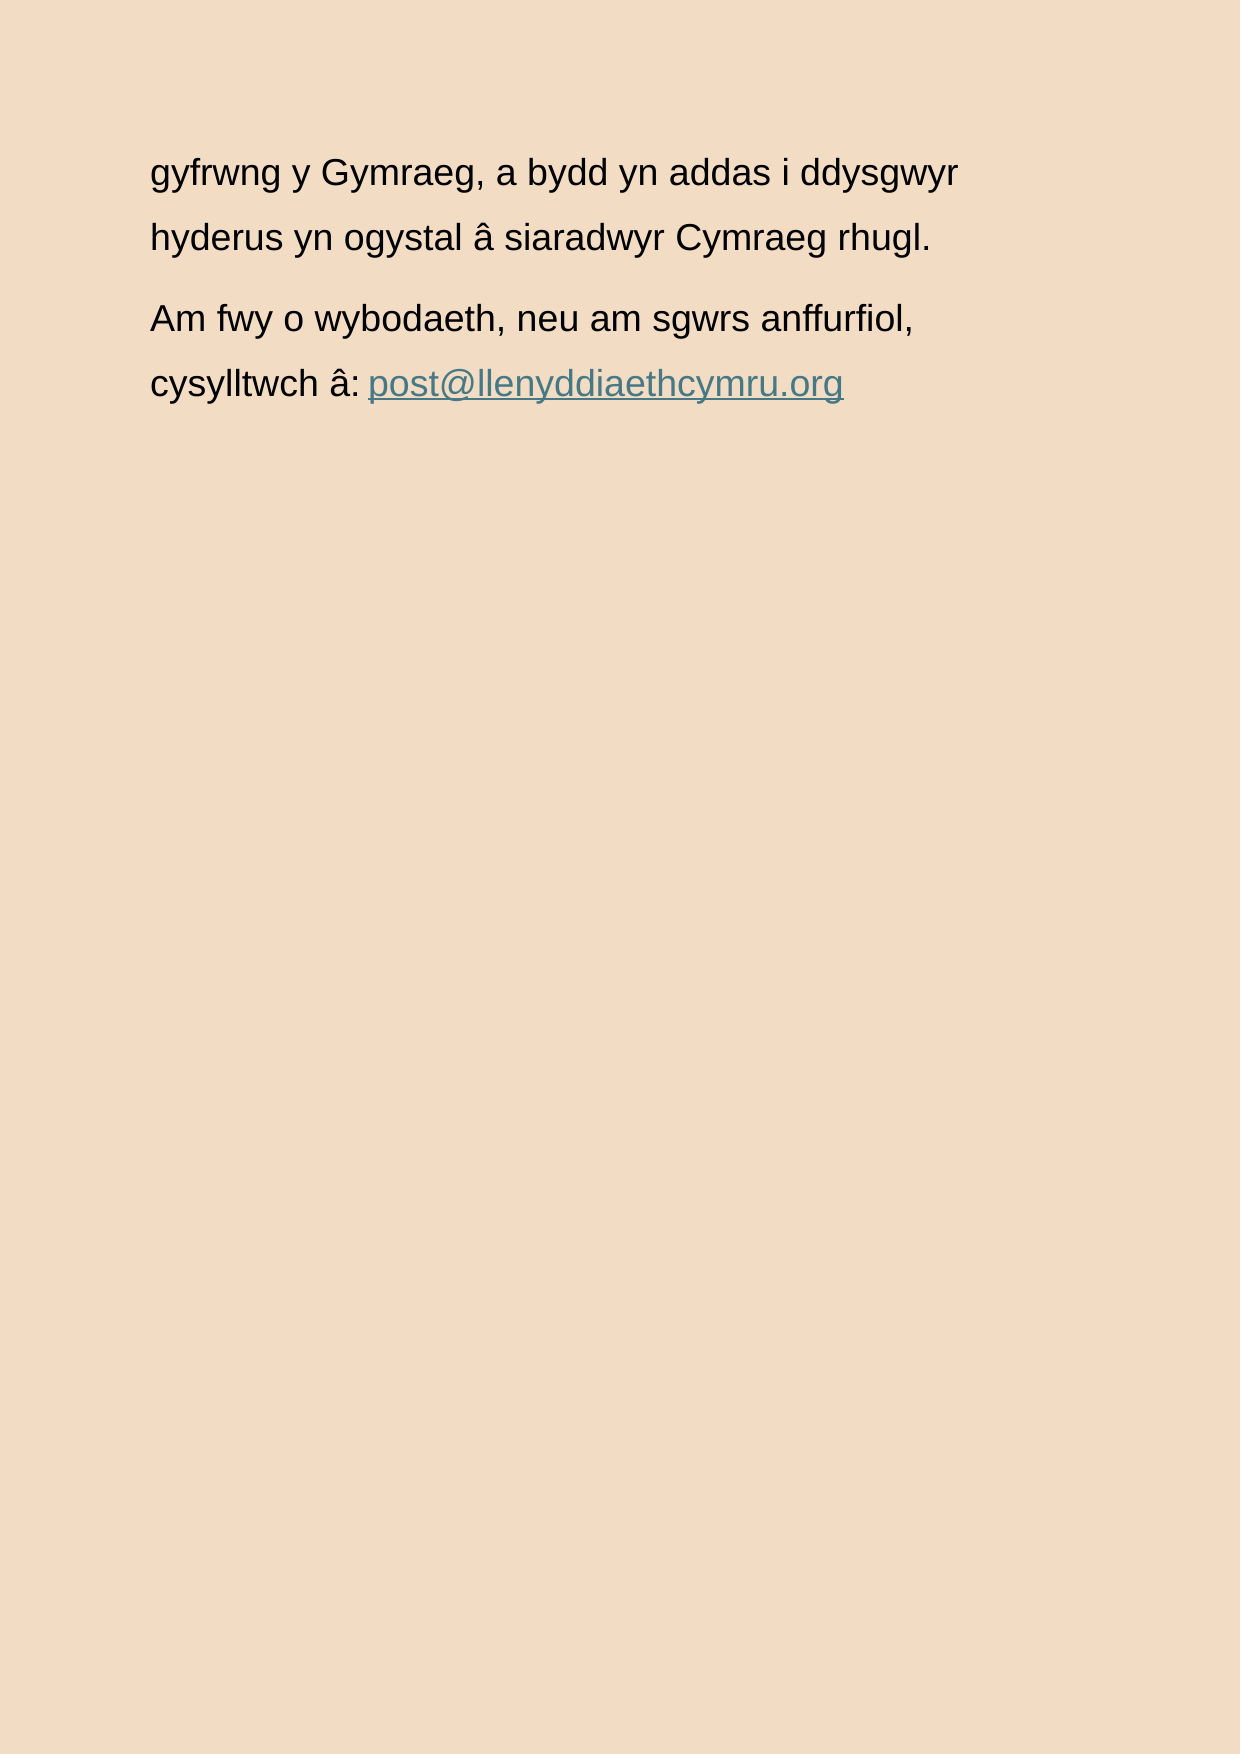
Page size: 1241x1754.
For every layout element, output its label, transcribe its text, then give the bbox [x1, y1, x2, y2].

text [150, 150, 1090, 258]
text Am fwy o wybodaeth, neu am sgwrs anffurfiol, cysylltwch â: post@llenyddiaethcymru.org [150, 296, 1090, 404]
